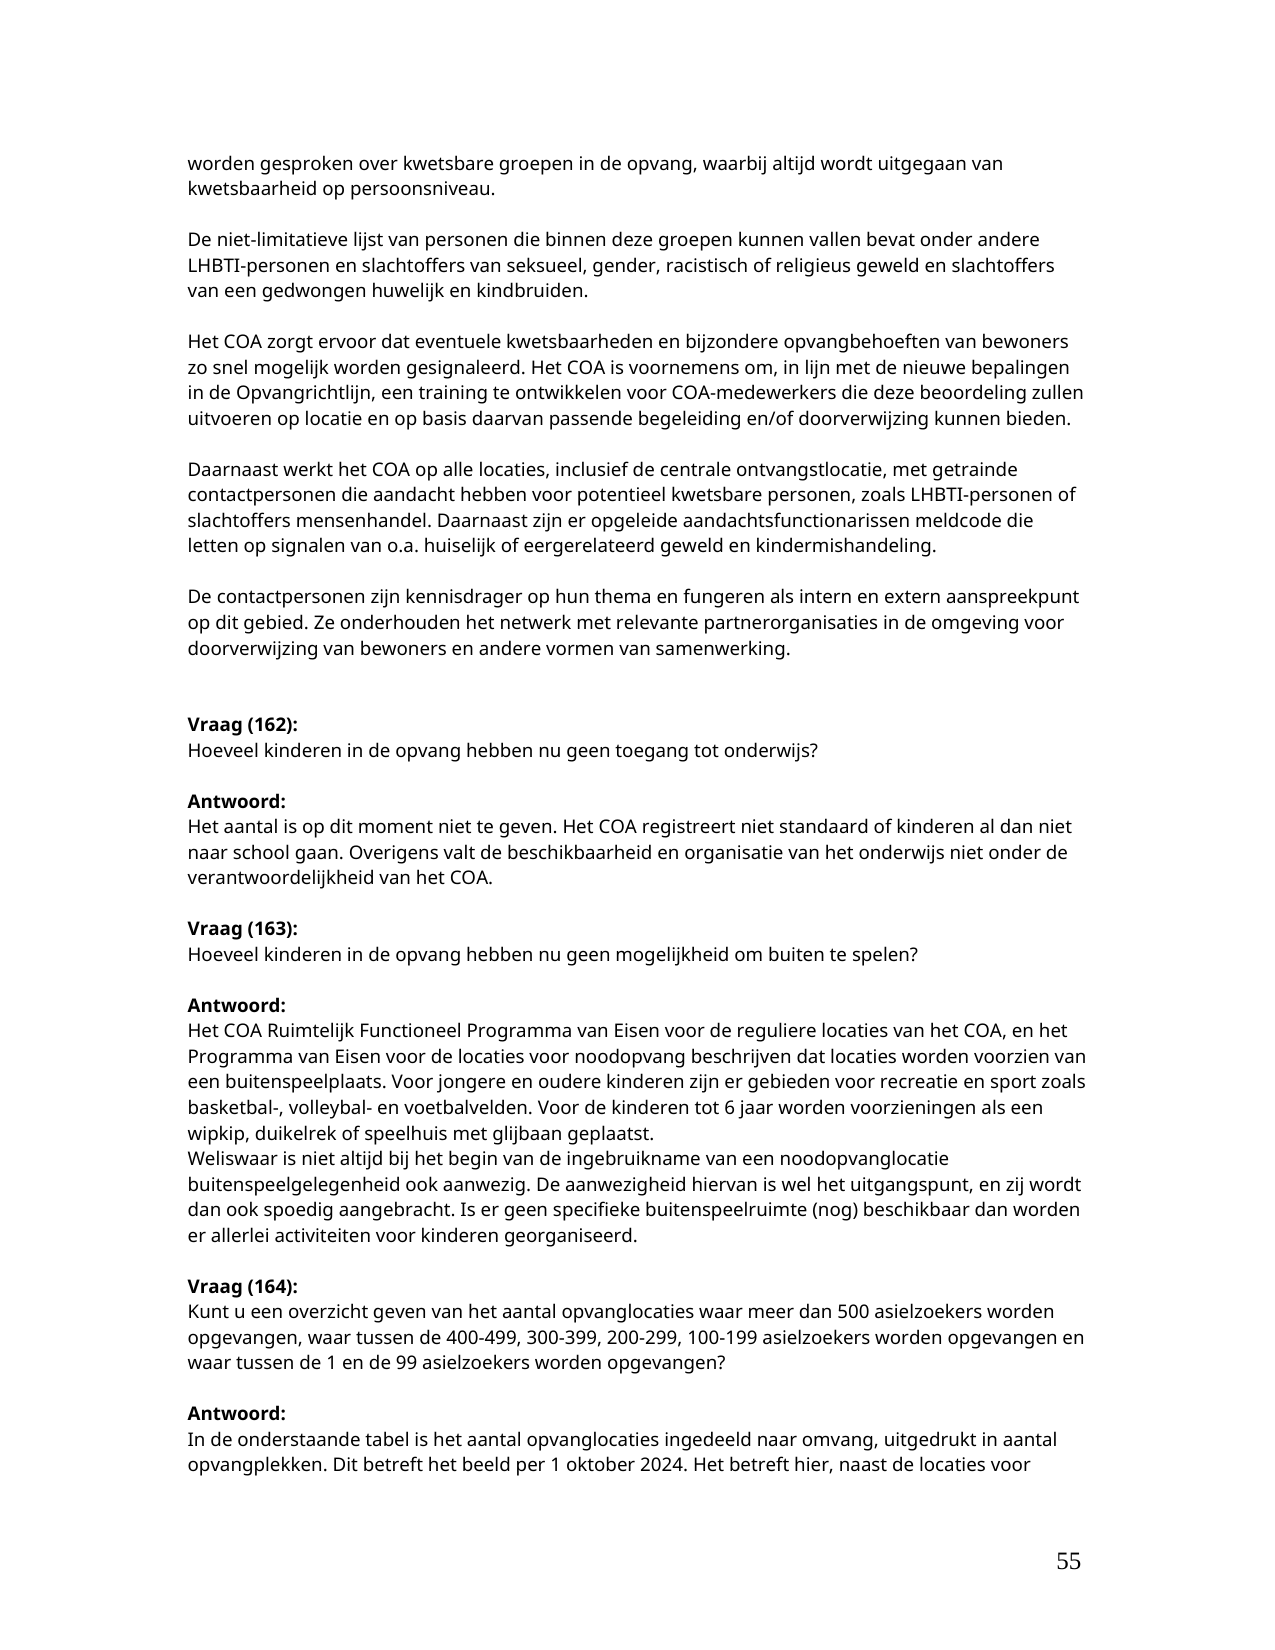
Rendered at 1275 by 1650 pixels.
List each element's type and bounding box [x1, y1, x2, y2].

text [187, 1273, 1087, 1477]
text [187, 150, 1087, 1247]
